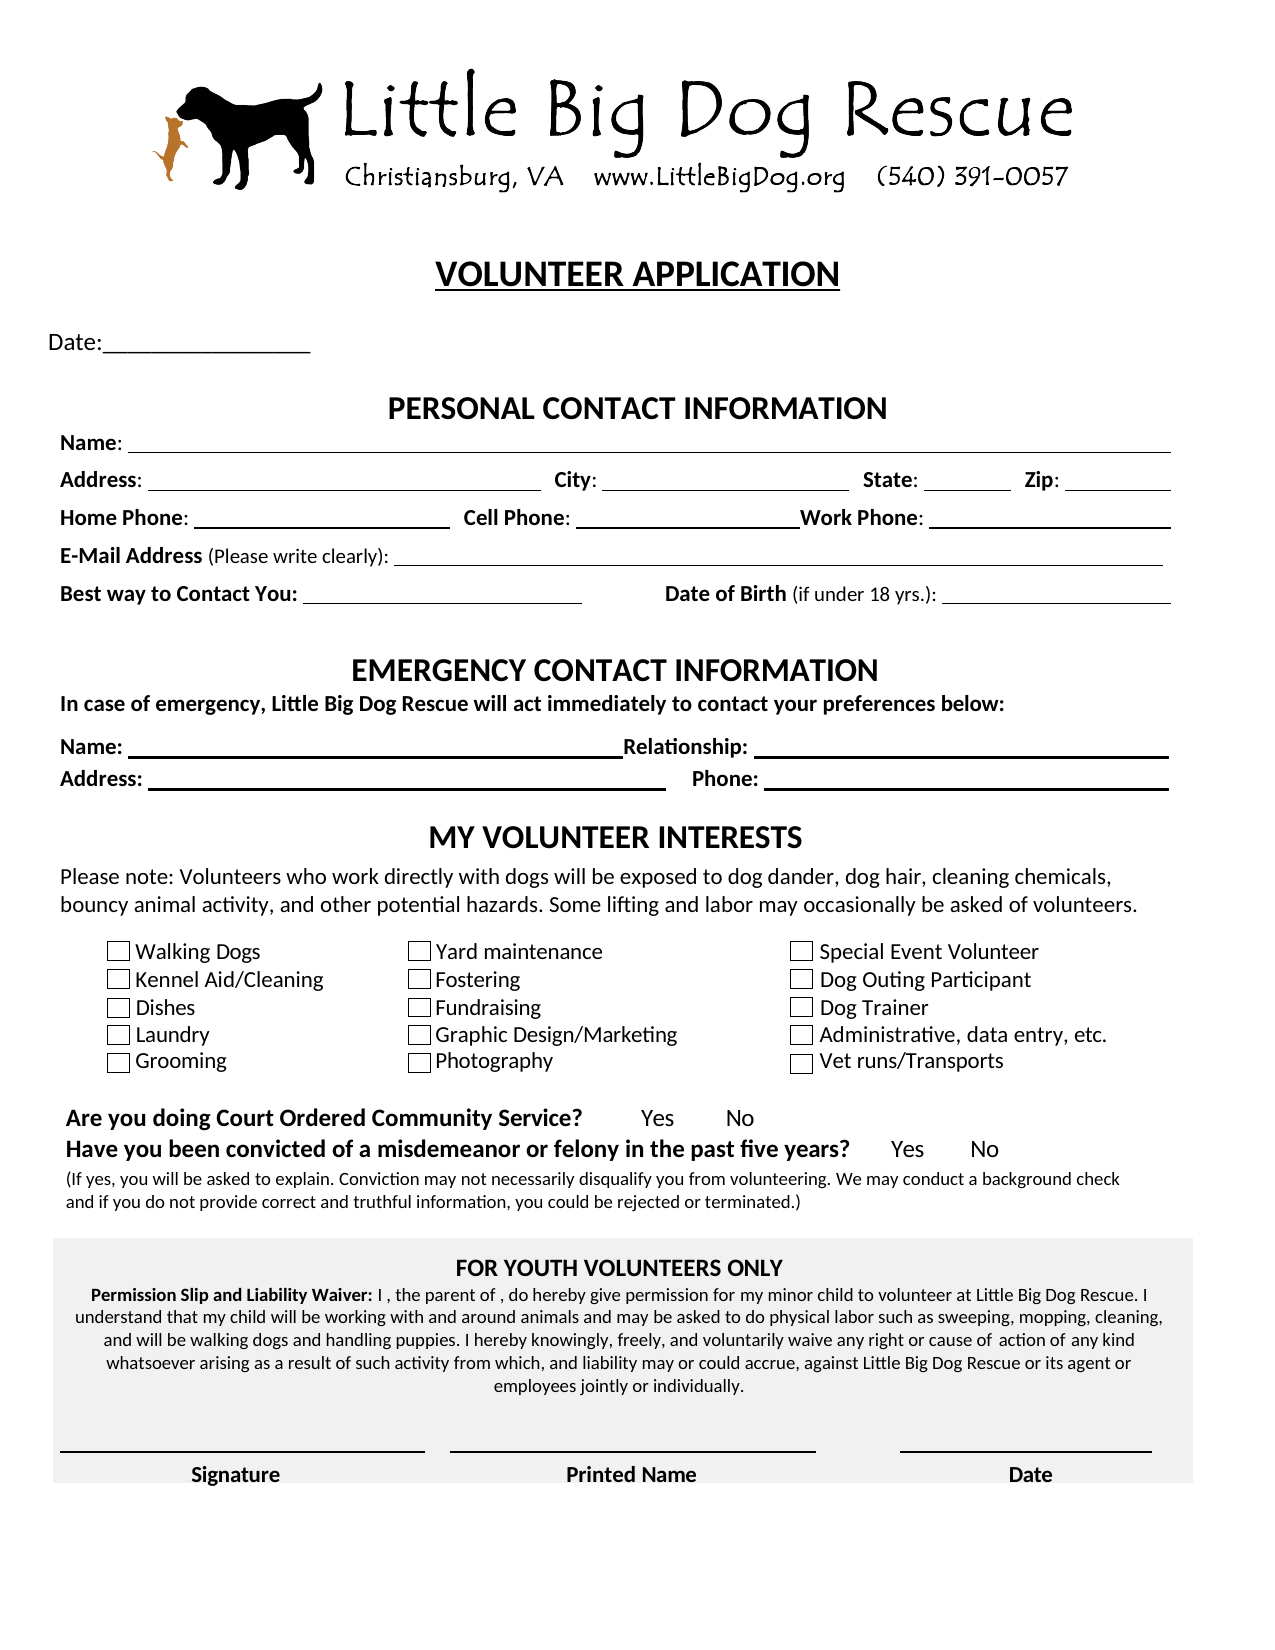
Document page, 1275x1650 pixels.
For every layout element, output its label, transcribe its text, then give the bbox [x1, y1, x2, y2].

title VOLUNTEER APPLICATION [93, 250, 1182, 296]
text Name: Address: City: State: Zip: Home Phone: Cell Phone: Work Phone: E-Mail Address (Please write clearly): Best way to Contact You: Date of Birth (if under 18 yrs.): [60, 428, 1175, 607]
table_header Walking Dogs Kennel Aid/Cleaning Dishes Laundry Grooming [101, 941, 380, 1076]
subtitle MY VOLUNTEER INTERESTS [88, 816, 1143, 857]
text In case of emergency, Little Big Dog Rescue will act immediately to contact your preferences below: [60, 689, 1187, 717]
text Are you doing Court Ordered Community Service? Yes No [66, 1102, 1187, 1133]
table_header Yard maintenance Fostering Fundraising Graphic Design/Marketing Photography [380, 941, 750, 1076]
text Please note: Volunteers who work directly with dogs will be exposed to dog dander, dog hair, cleaning chemicals, bouncy animal activity, and other potential hazards. Some lifting and labor may occasionally be asked of volunteers. [60, 862, 1175, 918]
table_header Special Event Volunteer Dog Outing Participant Dog Trainer Administrative, data entry, etc. Vet runs/Transports [750, 941, 1114, 1076]
text (If yes, you will be asked to explain. Conviction may not necessarily disqualify you from volunteering. We may conduct a background check and if you do not provide correct and truthful information, you could be rejected or terminated.) [66, 1167, 1141, 1213]
text Date: [48, 326, 1176, 357]
picture [145, 59, 1107, 211]
subtitle EMERGENCY CONTACT INFORMATION [88, 649, 1142, 689]
text Have you been convicted of a misdemeanor or felony in the past five years? Yes No [66, 1133, 1187, 1163]
subtitle PERSONAL CONTACT INFORMATION [93, 387, 1182, 427]
text Name: Relationship: Address: Phone: [60, 732, 1169, 792]
